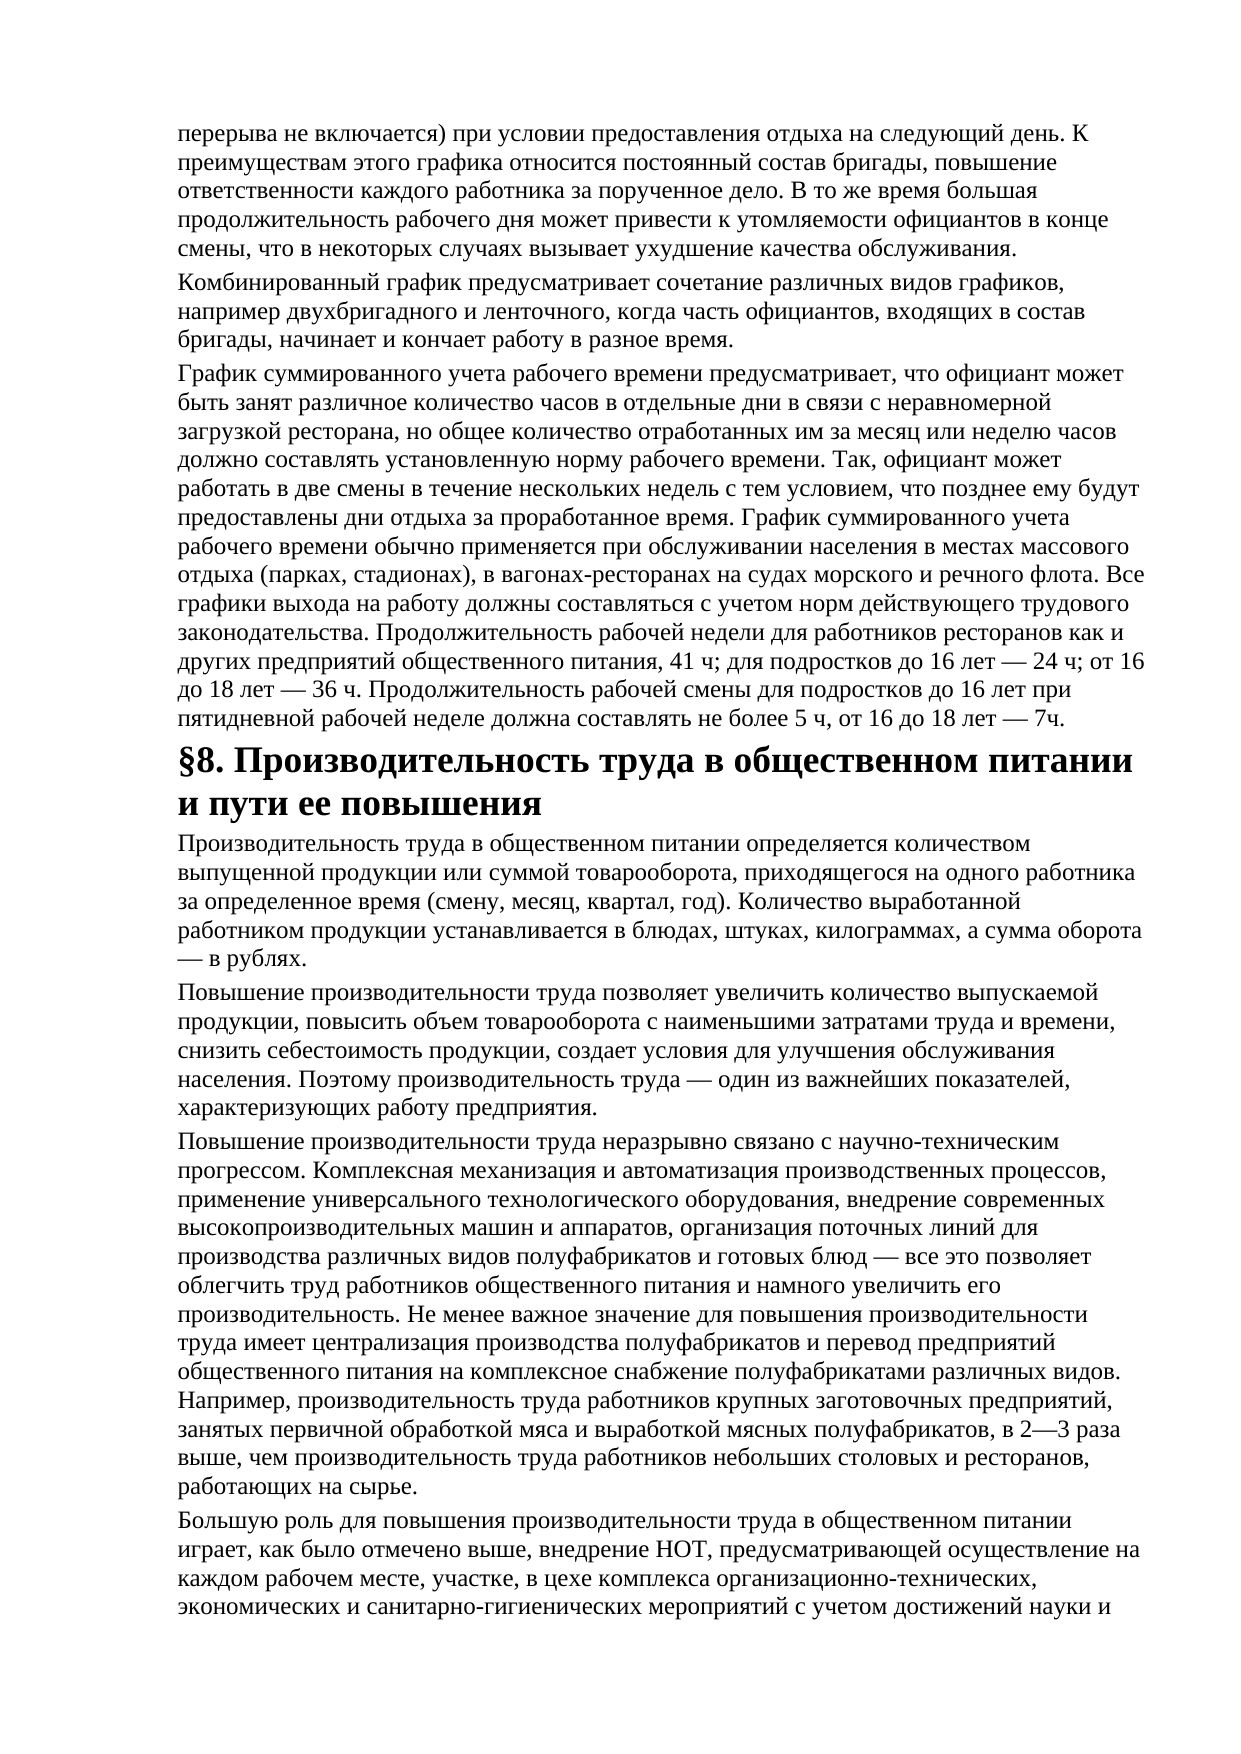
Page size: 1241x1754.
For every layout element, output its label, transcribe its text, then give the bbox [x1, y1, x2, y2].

text Комбинированный график предусматривает сочетание различных видов графиков, например двухбригадного и ленточного, когда часть официантов, входящих в состав бригады, начинает и кончает работу в разное время. [177, 267, 1152, 353]
text Производительность труда в общественном питании определяется количеством выпущенной продукции или суммой товарооборота, приходящегося на одного работника за определенное время (смену, месяц, квартал, год). Количество выработанной работником продукции устанавливается в блюдах, штуках, килограммах, а сумма оборота — в рублях. [177, 828, 1152, 972]
subtitle §8. Производительность труда в общественном питании и пути ее повышения [177, 737, 1152, 823]
text Повышение производительности труда неразрывно связано с научно-техническим прогрессом. Комплексная механизация и автоматизация производственных процессов, применение универсального технологического оборудования, внедрение современных высокопроизводительных машин и аппаратов, организация поточных линий для производства различных видов полуфабрикатов и готовых блюд — все это позволяет облегчить труд работников общественного питания и намного увеличить его производительность. Не менее важное значение для повышения производительности труда имеет централизация производства полуфабрикатов и перевод предприятий общественного питания на комплексное снабжение полуфабрикатами различных видов. Например, производительность труда работников крупных заготовочных предприятий, занятых первичной обработкой мяса и выработкой мясных полуфабрикатов, в 2—3 раза выше, чем производительность труда работников небольших столовых и ресторанов, работающих на сырье. [177, 1126, 1152, 1500]
text График суммированного учета рабочего времени предусматривает, что официант может быть занят различное количество часов в отдельные дни в связи с неравномерной загрузкой ресторана, но общее количество отработанных им за месяц или неделю часов должно составлять установленную норму рабочего времени. Так, официант может работать в две смены в течение нескольких недель с тем условием, что позднее ему будут предоставлены дни отдыха за проработанное время. График суммированного учета рабочего времени обычно применяется при обслуживании населения в местах массового отдыха (парках, стадионах), в вагонах-ресторанах на судах морского и речного флота. Все графики выхода на работу должны составляться с учетом норм действующего трудового законодательства. Продолжительность рабочей недели для работников ресторанов как и других предприятий общественного питания, 41 ч; для подростков до 16 лет — 24 ч; от 16 до 18 лет — 36 ч. Продолжительность рабочей смены для подростков до 16 лет при пятидневной рабочей неделе должна составлять не более 5 ч, от 16 до 18 лет — 7ч. [177, 358, 1152, 732]
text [177, 118, 1152, 262]
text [177, 1505, 1152, 1620]
text Повышение производительности труда позволяет увеличить количество выпускаемой продукции, повысить объем товарооборота с наименьшими затратами труда и времени, снизить себестоимость продукции, создает условия для улучшения обслуживания населения. Поэтому производительность труда — один из важнейших показателей, характеризующих работу предприятия. [177, 977, 1152, 1121]
